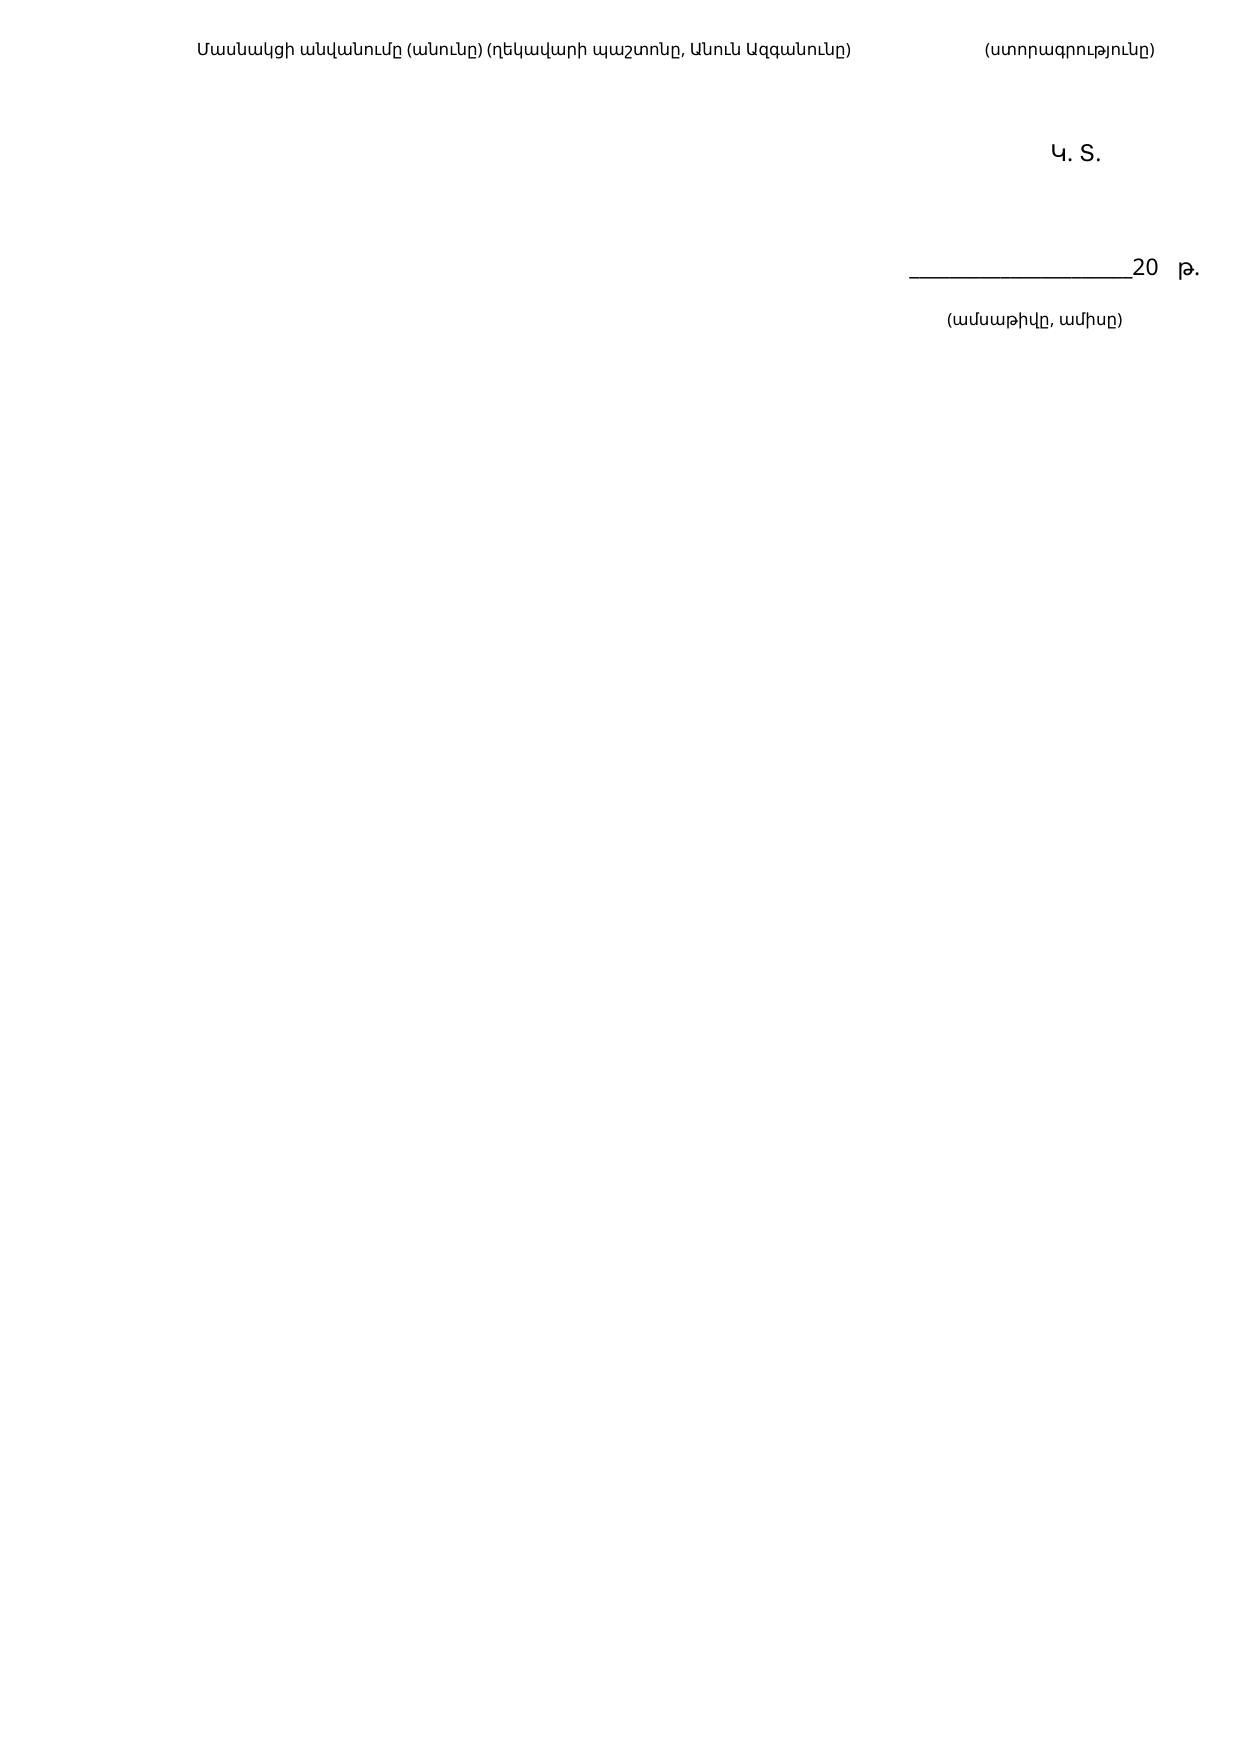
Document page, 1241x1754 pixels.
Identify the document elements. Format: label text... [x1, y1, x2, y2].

text Մասնակցի անվանումը (անունը) (ղեկավարի պաշտոնը, Անուն Ազգանունը) (ստորագրությունը) [75, 37, 1200, 60]
text Կ. Տ. [75, 137, 1200, 169]
text ______________________20 թ. [75, 251, 1200, 282]
text (ամսաթիվը, ամիսը) [75, 308, 1122, 330]
